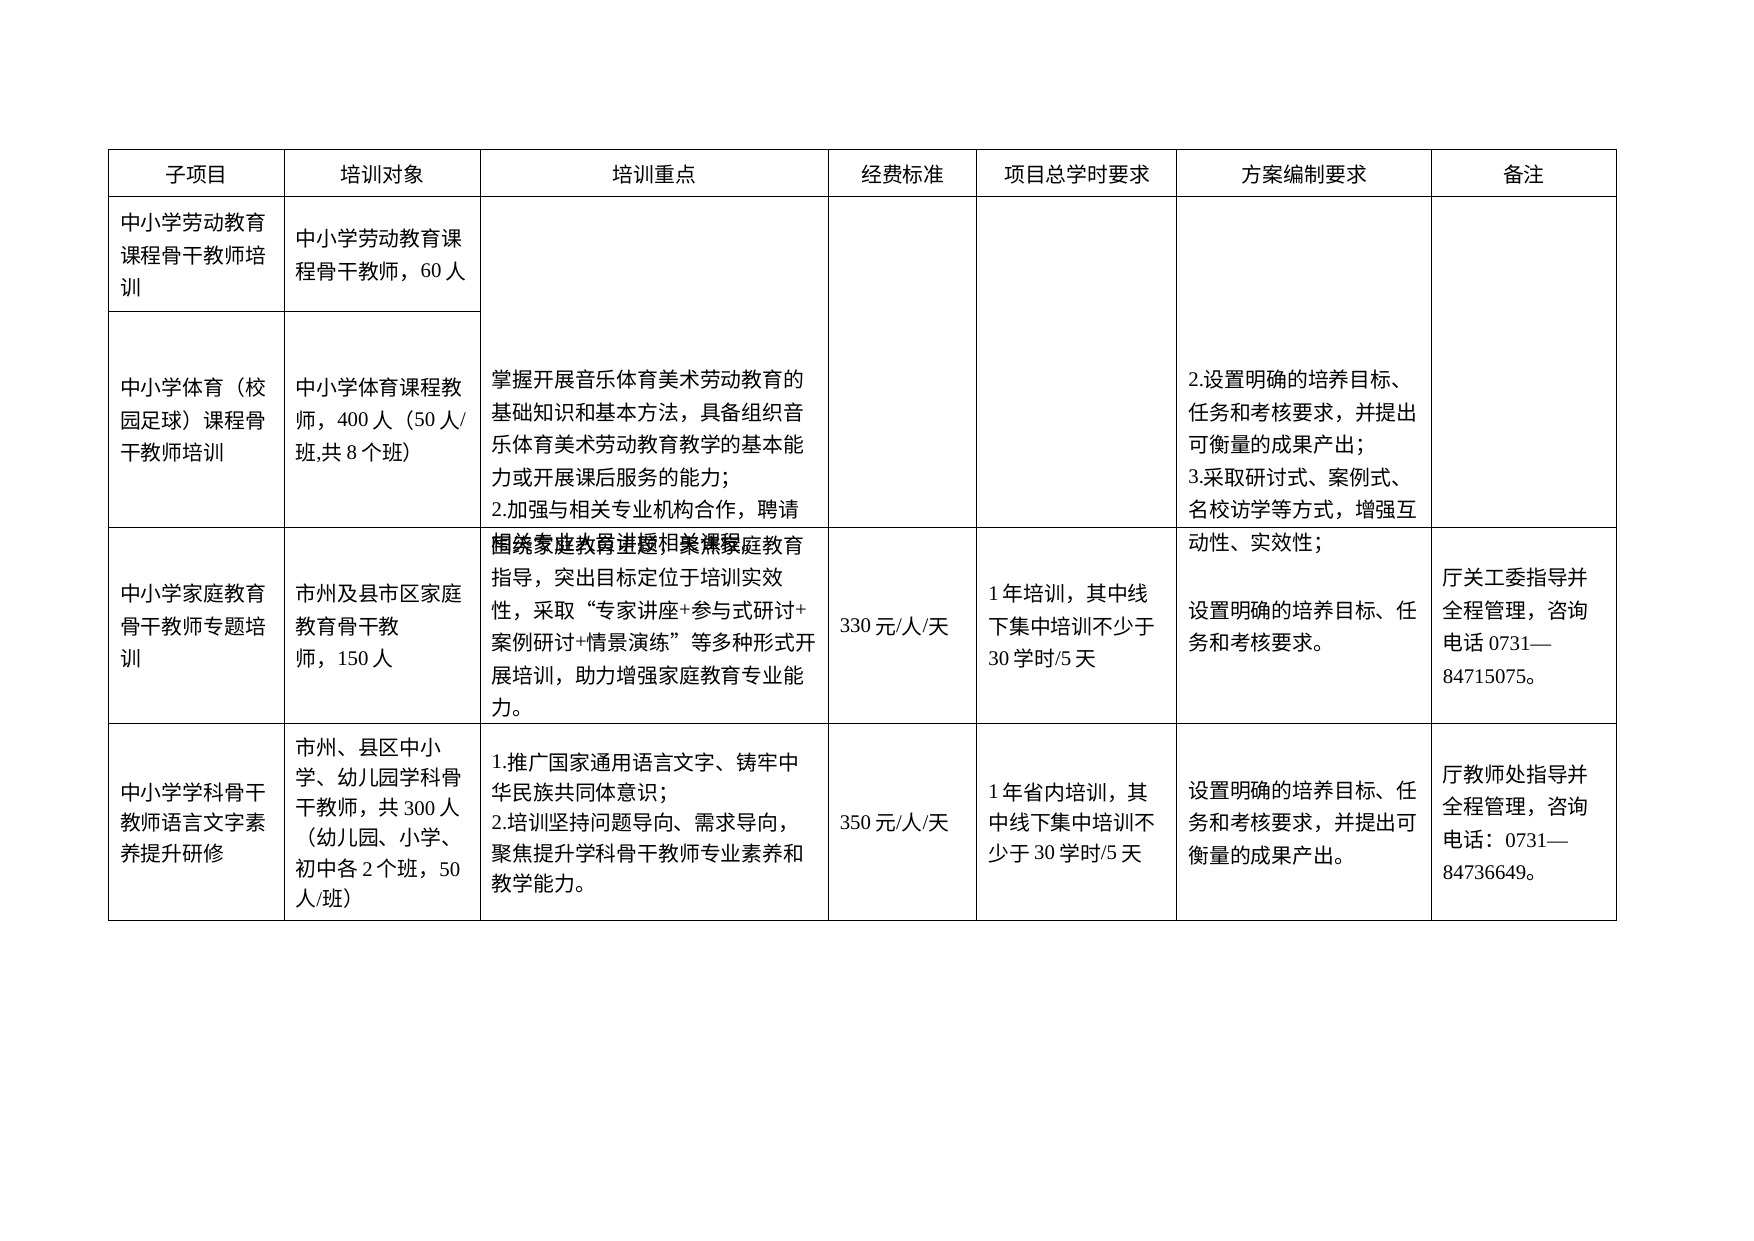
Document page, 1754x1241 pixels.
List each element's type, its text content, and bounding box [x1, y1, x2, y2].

table_header 项目总学时要求 [977, 150, 1176, 196]
table_cell 中小学家庭教育骨干教师专题培训 [109, 528, 284, 723]
table_cell 设置明确的培养目标、任务和考核要求，并提出可衡量的成果产出。 [1177, 724, 1431, 919]
table_cell 1年省内培训，其中线下集中培训不少于30学时/5天 [977, 724, 1176, 919]
table_cell 中小学体育课程教师，400人（50人/班,共8个班） [285, 312, 480, 527]
table_header 培训对象 [285, 150, 480, 196]
table_header 方案编制要求 [1177, 150, 1431, 196]
table_cell 350元/人/天 [829, 724, 976, 919]
table_cell 设置明确的培养目标、任务和考核要求。 [1177, 528, 1431, 723]
table_cell 市州、县区中小学、幼儿园学科骨干教师，共300人（幼儿园、小学、初中各2个班，50人/班） [285, 724, 480, 919]
table_cell 厅教师处指导并全程管理，咨询电话：0731—84736649。 [1432, 724, 1616, 919]
table_cell 1.推广国家通用语言文字、铸牢中华民族共同体意识； 2.培训坚持问题导向、需求导向，聚焦提升学科骨干教师专业素养和教学能力。 [481, 724, 828, 919]
table_header 备注 [1432, 150, 1616, 196]
table_cell 围绕家庭教育主题，聚焦家庭教育指导，突出目标定位于培训实效性，采取“专家讲座+参与式研讨+案例研讨+情景演练”等多种形式开展培训，助力增强家庭教育专业能力。 [481, 528, 828, 723]
table_header 经费标准 [829, 150, 976, 196]
table_cell 中小学劳动教育课程骨干教师培训 [109, 197, 284, 311]
table_header 培训重点 [481, 150, 828, 196]
table_cell 1年培训，其中线下集中培训不少于30学时/5天 [977, 528, 1176, 723]
table_cell 厅关工委指导并全程管理，咨询电话0731—84715075。 [1432, 528, 1616, 723]
table_cell 中小学体育（校园足球）课程骨干教师培训 [109, 312, 284, 527]
table_cell 330元/人/天 [829, 528, 976, 723]
table_cell 市州及县市区家庭教育骨干教师，150人 [285, 528, 480, 723]
table_header 子项目 [109, 150, 284, 196]
table_cell 中小学劳动教育课程骨干教师，60人 [285, 197, 480, 311]
table_cell 中小学学科骨干教师语言文字素养提升研修 [109, 724, 284, 919]
